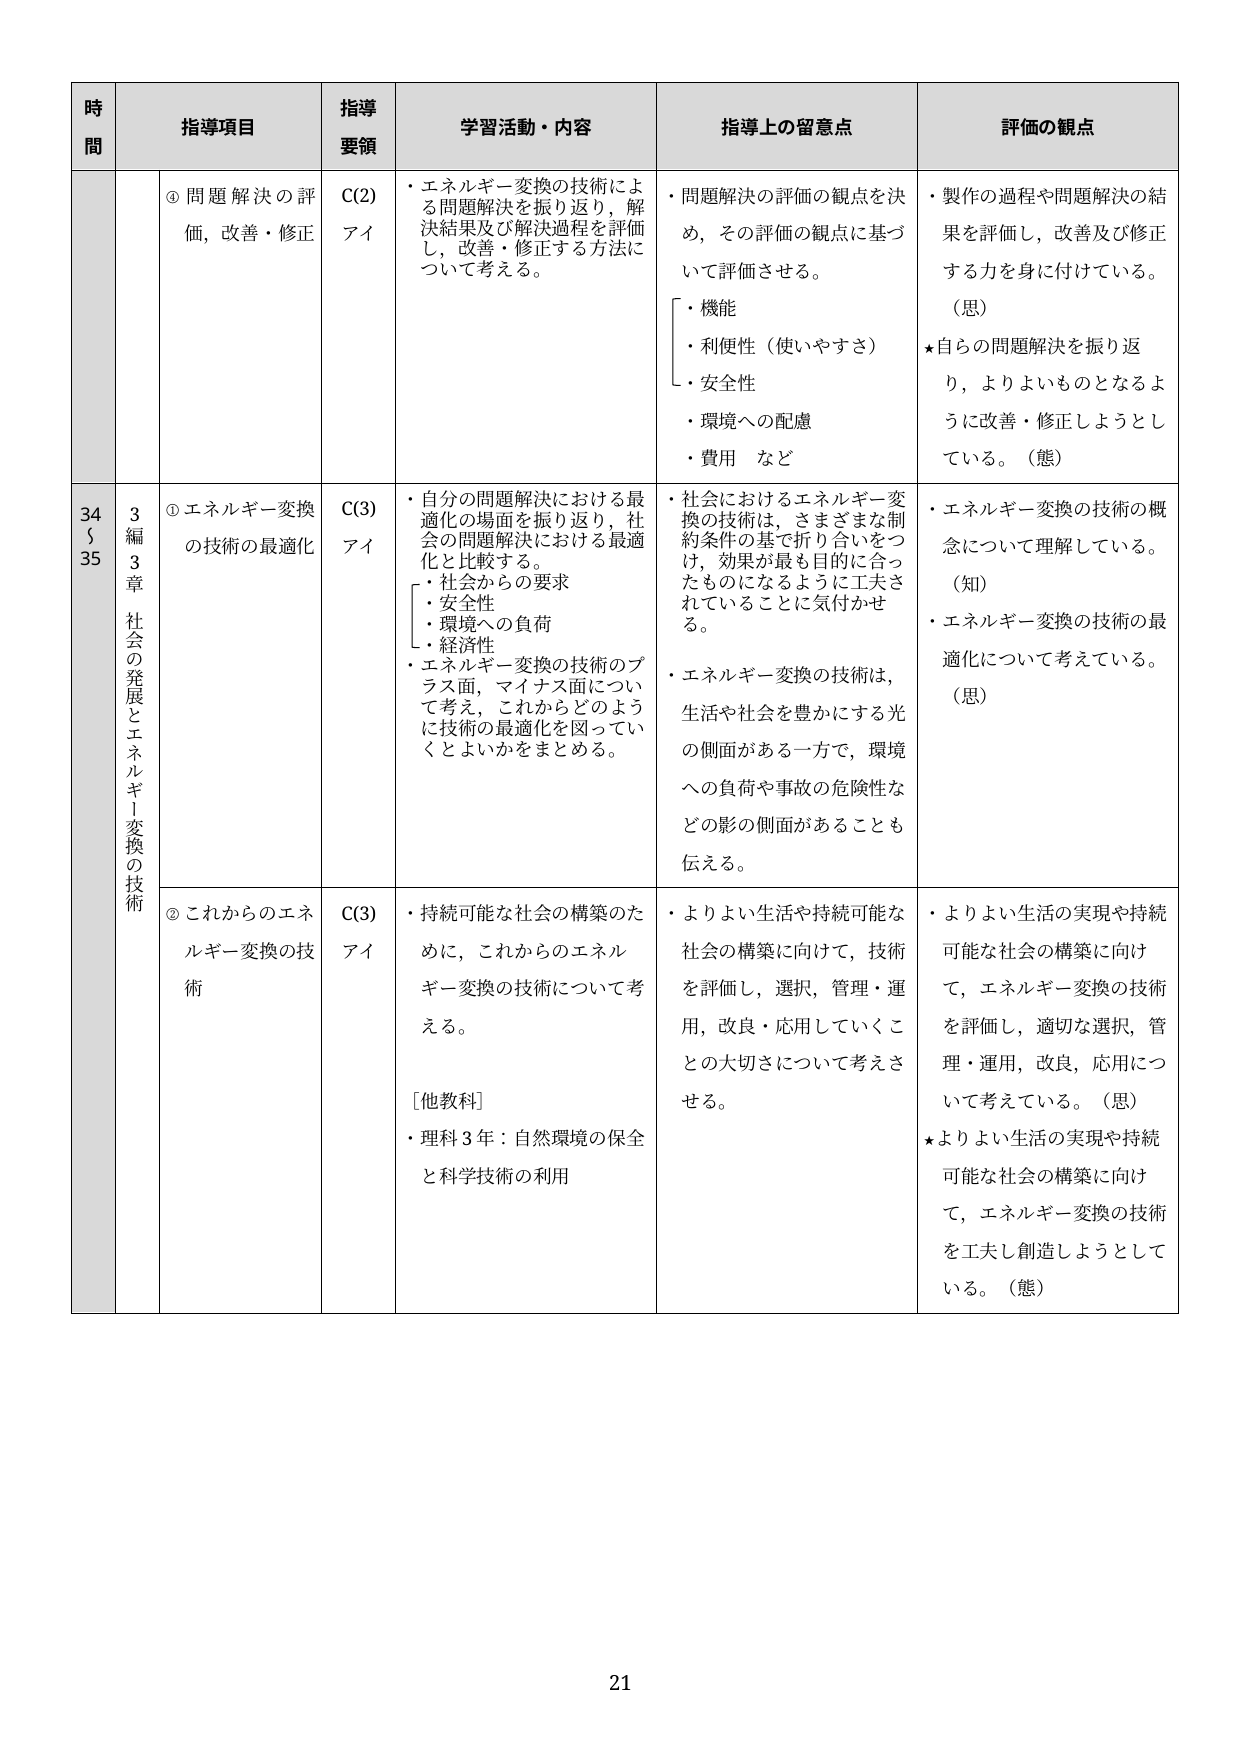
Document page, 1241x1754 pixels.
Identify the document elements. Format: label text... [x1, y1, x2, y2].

table_cell ・社会におけるエネルギー変換の技術は，さまざまな制約条件の基で折り合いをつけ，効果が最も目的に合ったものになるように工夫されていることに気付かせる。 ・エネルギー変換の技術は，生活や社会を豊かにする光の側面がある一方で，環境への負荷や事故の危険性などの影の側面があることも伝える。 [657, 484, 917, 887]
table_header 時間 [72, 83, 115, 169]
table_cell ・持続可能な社会の構築のために，これからのエネルギー変換の技術について考える。 ［他教科］ ・理科3年：自然環境の保全と科学技術の利用 [396, 888, 656, 1312]
table_cell ・自分の問題解決における最適化の場面を振り返り，社会の問題解決における最適化と比較する。 ・社会からの要求 ・安全性 ・環境への負荷 ・経済性 ・エネルギー変換の技術のプラス面，マイナス面について考え，これからどのように技術の最適化を図っていくとよいかをまとめる。 [396, 484, 656, 887]
table_cell ・よりよい生活や持続可能な社会の構築に向けて，技術を評価し，選択，管理・運用，改良・応用していくことの大切さについて考えさせる。 [657, 888, 917, 1312]
table_cell ①エネルギー変換の技術の最適化 [160, 484, 321, 887]
table_cell ②これからのエネルギー変換の技術 [160, 888, 321, 1312]
table_header 評価の観点 [918, 83, 1178, 169]
table_cell ④問題解決の評価，改善・修正 [160, 171, 321, 482]
table_cell ・よりよい生活の実現や持続可能な社会の構築に向けて，エネルギー変換の技術を評価し，適切な選択，管理・運用，改良，応用について考えている。（思） ★よりよい生活の実現や持続可能な社会の構築に向けて，エネルギー変換の技術を工夫し創造しようとしている。（態） [918, 888, 1178, 1312]
table_cell C(3) アイ [322, 484, 395, 887]
table_cell 34～35 [72, 484, 115, 1312]
table_cell C(2) アイ [322, 171, 395, 482]
table_cell 3編3章 社会の発展とエネルギー変換の技術 [116, 484, 159, 1312]
table_header 学習活動・内容 [396, 83, 656, 169]
table_cell ・問題解決の評価の観点を決め，その評価の観点に基づいて評価させる。 ・機能 ・利便性（使いやすさ） ・安全性 ・環境への配慮 ・費用 など [657, 171, 917, 482]
table_header 指導項目 [116, 83, 321, 169]
table_cell ・エネルギー変換の技術による問題解決を振り返り，解決結果及び解決過程を評価し，改善・修正する方法について考える。 [396, 171, 656, 482]
table_cell C(3) アイ [322, 888, 395, 1312]
table_cell ・エネルギー変換の技術の概念について理解している。（知） ・エネルギー変換の技術の最適化について考えている。（思） [918, 484, 1178, 887]
table_cell ・製作の過程や問題解決の結果を評価し，改善及び修正する力を身に付けている。（思） ★自らの問題解決を振り返り，よりよいものとなるように改善・修正しようとしている。（態） [918, 171, 1178, 482]
table_header 指導上の留意点 [657, 83, 917, 169]
table_header 指導 要領 [322, 83, 395, 169]
